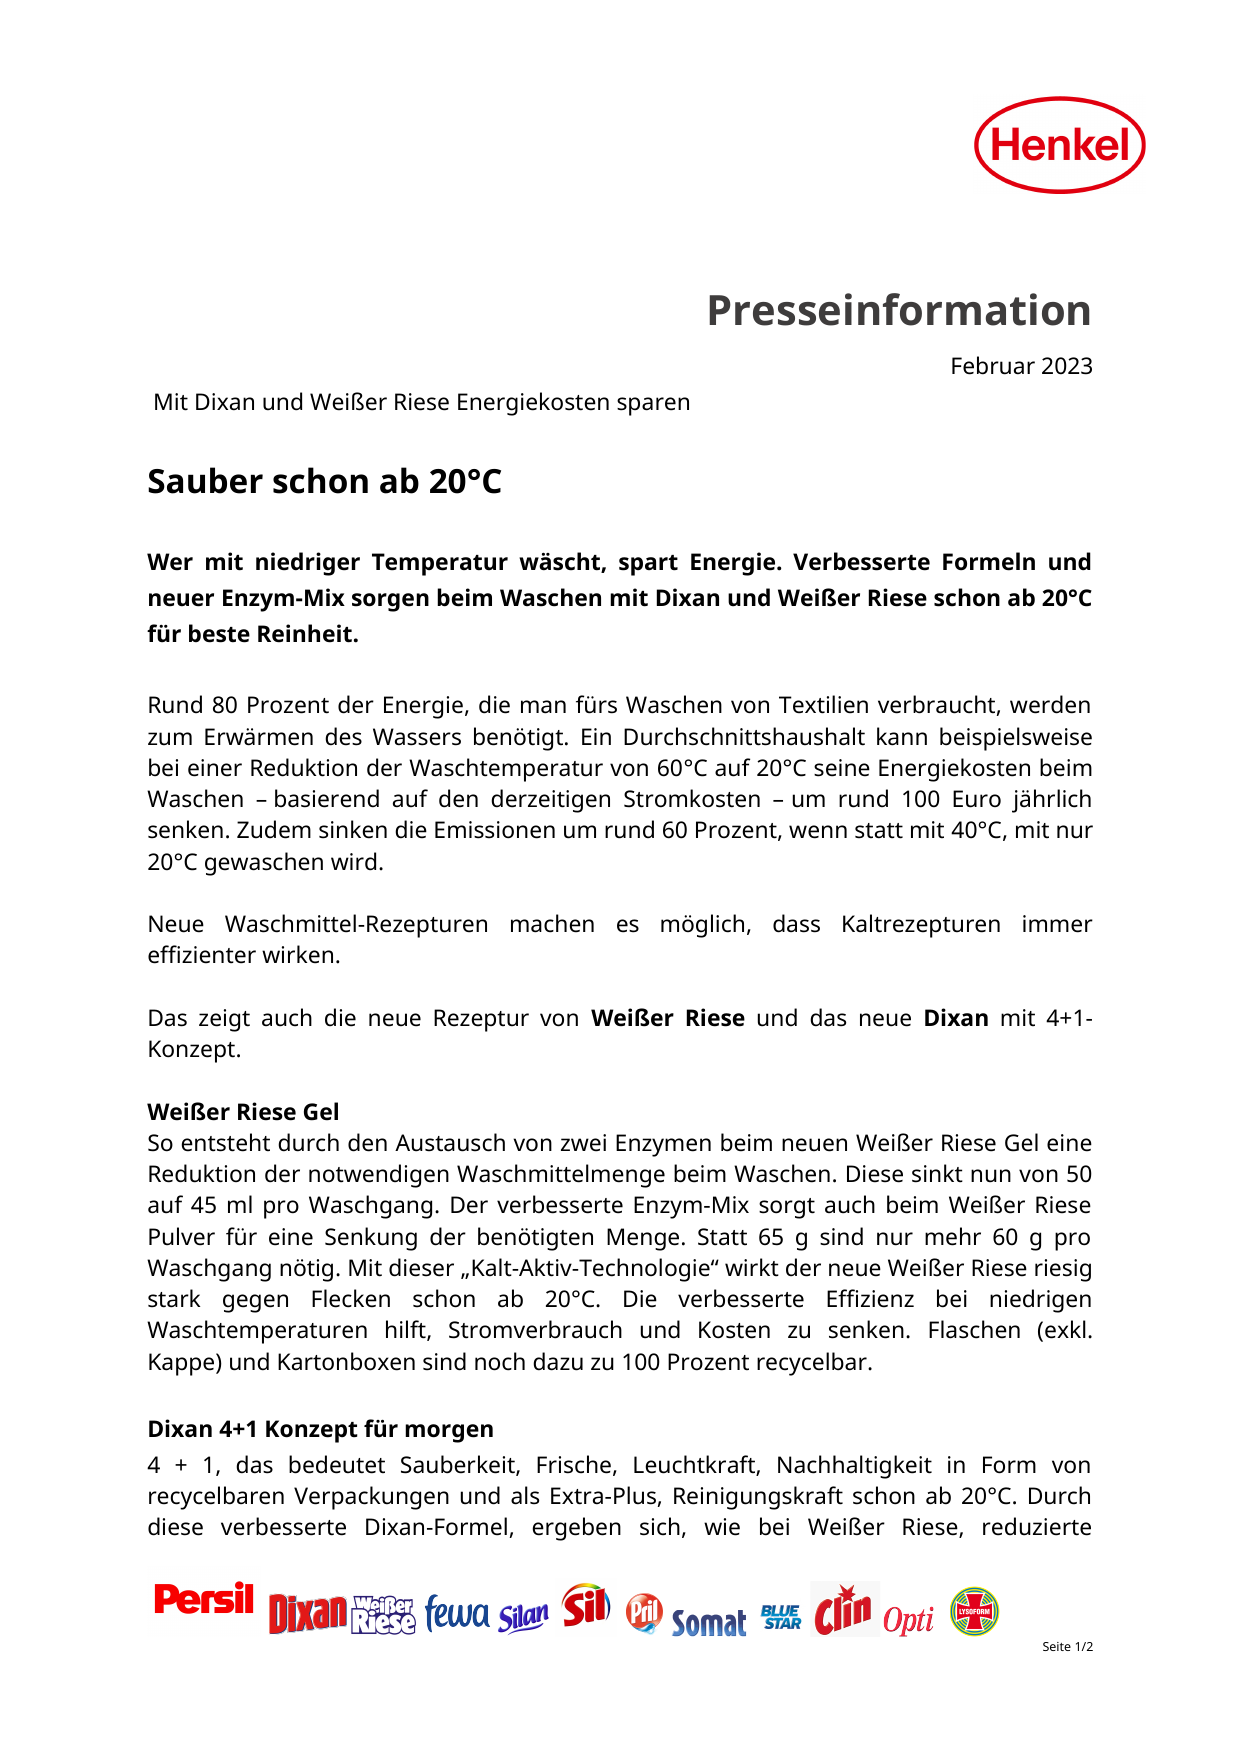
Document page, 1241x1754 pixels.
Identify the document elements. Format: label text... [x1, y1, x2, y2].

picture [671, 1610, 747, 1637]
text Februar 2023 [147, 350, 1093, 381]
picture [623, 1592, 665, 1637]
picture [752, 1581, 881, 1637]
text Mit Dixan und Weißer Riese Energiekosten sparen [147, 386, 1093, 417]
text Weißer Riese Gel [147, 1096, 1093, 1127]
text Sauber schon ab 20°C [147, 458, 1093, 503]
text Wer mit niedriger Temperatur wäscht, spart Energie. Verbesserte Formeln und neuer Enzym-Mix sorgen beim Waschen mit Dixan und Weißer Riese schon ab 20°C für beste Reinheit. [147, 546, 1093, 649]
text So entsteht durch den Austausch von zwei Enzymen beim neuen Weißer Riese Gel eine Reduktion der notwendigen Waschmittelmenge beim Waschen. Diese sinkt nun von 50 auf 45 ml pro Waschgang. Der verbesserte Enzym-Mix sorgt auch beim Weißer Riese Pulver für eine Senkung der benötigten Menge. Statt 65 g sind nur mehr 60 g pro Waschgang nötig. Mit dieser „Kalt-Aktiv-Technologie“ wirkt der neue Weißer Riese riesig stark gegen Flecken schon ab 20°C. Die verbesserte Effizienz bei niedrigen Waschtemperaturen hilft, Stromverbrauch und Kosten zu senken. Flaschen (exkl. Kappe) und Kartonboxen sind noch dazu zu 100 Prozent recycelbar. [147, 1127, 1093, 1377]
picture [147, 1566, 261, 1637]
picture [267, 1578, 618, 1637]
text Neue Waschmittel-Rezepturen machen es möglich, dass Kaltrezepturen immer effizienter wirken. [147, 908, 1093, 971]
text Das zeigt auch die neue Rezeptur von Weißer Riese und das neue Dixan mit 4+1-Konzept. [147, 1002, 1093, 1064]
text Dixan 4+1 Konzept für morgen [147, 1413, 1093, 1444]
text Rund 80 Prozent der Energie, die man fürs Waschen von Textilien verbraucht, werden zum Erwärmen des Wassers benötigt. Ein Durchschnittshaushalt kann beispielsweise bei einer Reduktion der Waschtemperatur von 60°C auf 20°C seine Energiekosten beim Waschen – basierend auf den derzeitigen Stromkosten – um rund 100 Euro jährlich senken. Zudem sinken die Emissionen um rund 60 Prozent, wenn statt mit 40°C, mit nur 20°C gewaschen wird. [147, 689, 1093, 877]
picture [950, 1586, 1000, 1637]
picture [973, 94, 1146, 194]
picture [883, 1606, 934, 1637]
